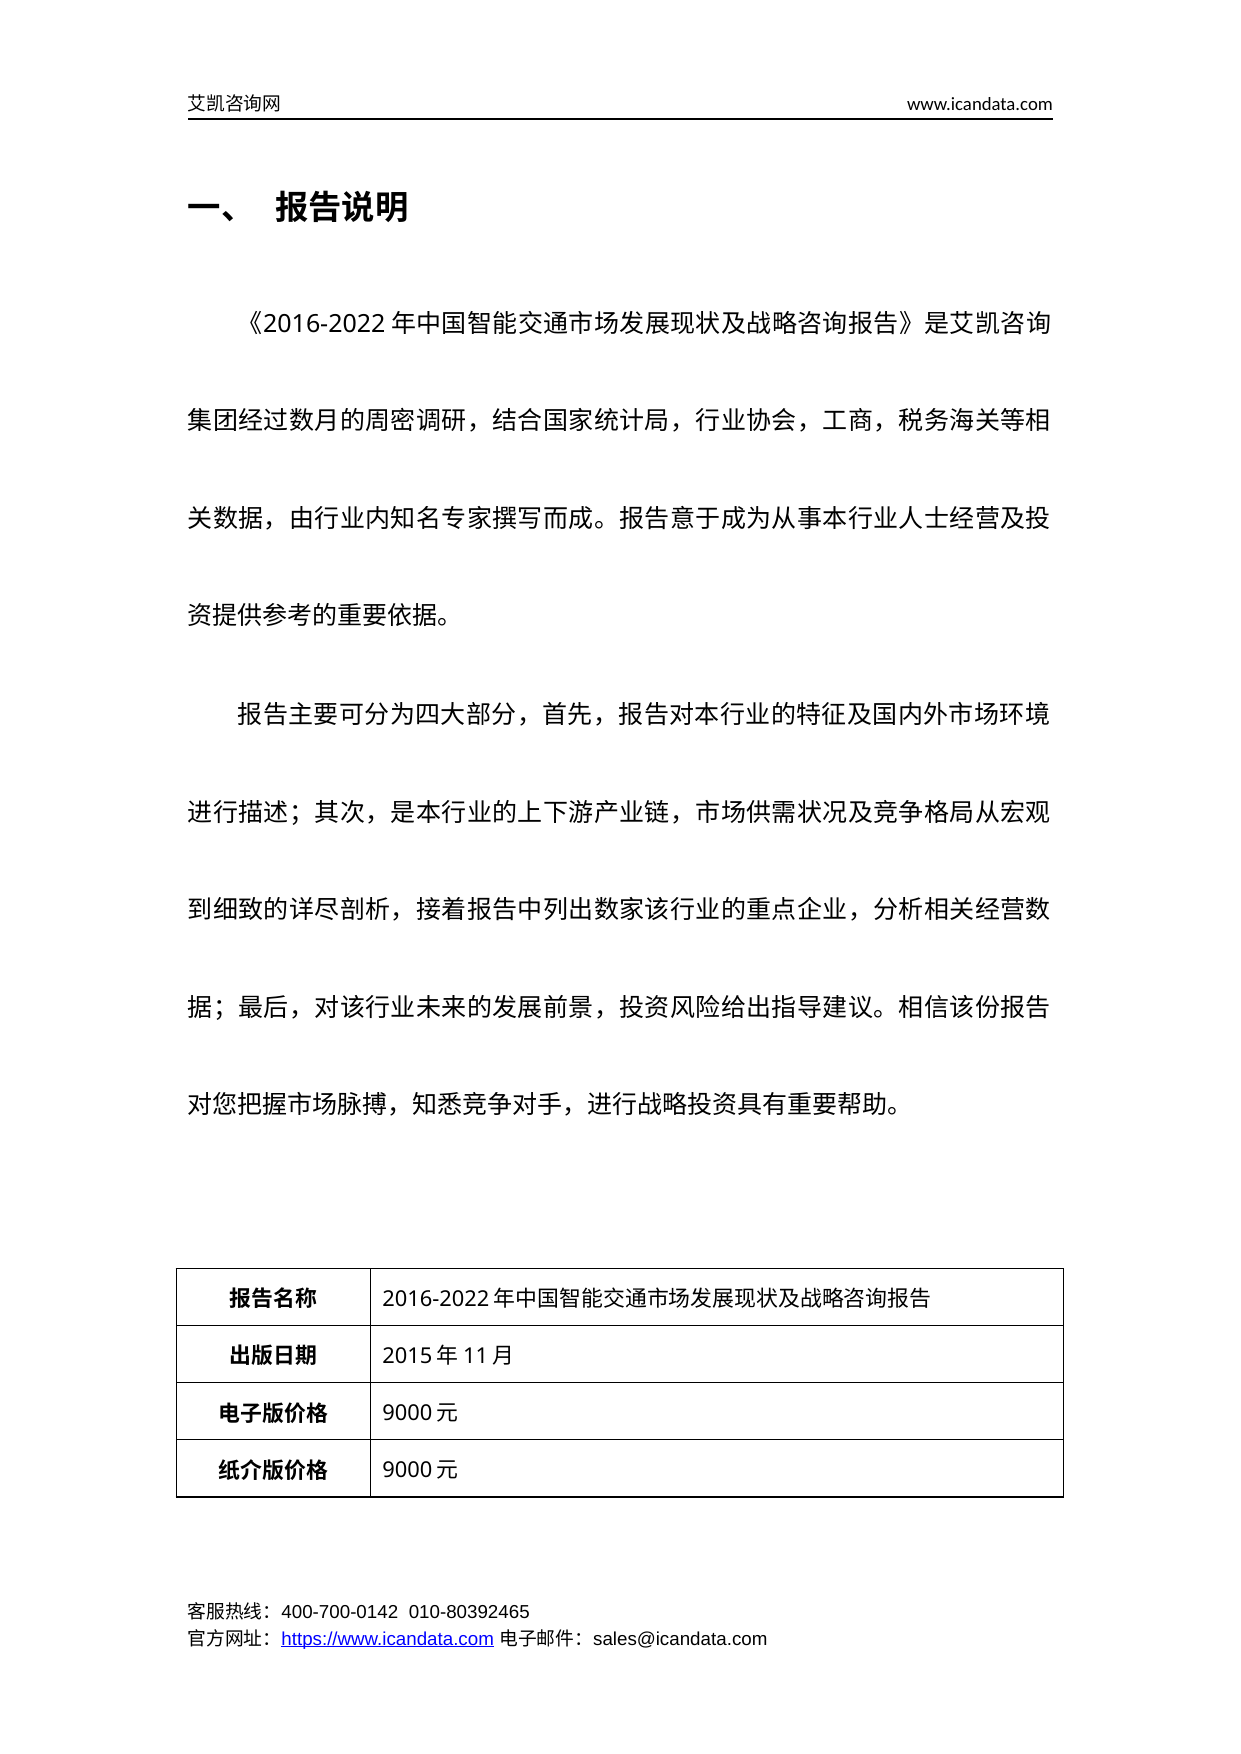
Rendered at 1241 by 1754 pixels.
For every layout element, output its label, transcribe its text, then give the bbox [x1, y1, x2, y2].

table_cell 纸介版价格 [177, 1440, 370, 1496]
table_cell 2015年11月 [371, 1326, 1063, 1382]
subtitle 报告说明 [187, 172, 1053, 237]
table_cell 出版日期 [177, 1326, 370, 1382]
table_header 报告名称 [177, 1269, 370, 1325]
table_cell 9000元 [371, 1440, 1063, 1496]
text 报告主要可分为四大部分，首先，报告对本行业的特征及国内外市场环境进行描述；其次，是本行业的上下游产业链，市场供需状况及竞争格局从宏观到细致的详尽剖析，接着报告中列出数家该行业的重点企业，分析相关经营数据；最后，对该行业未来的发展前景，投资风险给出指导建议。相信该份报告对您把握市场脉搏，知悉竞争对手，进行战略投资具有重要帮助。 [187, 681, 1053, 1136]
text 《2016-2022年中国智能交通市场发展现状及战略咨询报告》是艾凯咨询集团经过数月的周密调研，结合国家统计局，行业协会，工商，税务海关等相关数据，由行业内知名专家撰写而成。报告意于成为从事本行业人士经营及投资提供参考的重要依据。 [187, 289, 1053, 646]
table_cell 9000元 [371, 1383, 1063, 1439]
table_cell 电子版价格 [177, 1383, 370, 1439]
table_header 2016-2022年中国智能交通市场发展现状及战略咨询报告 [371, 1269, 1063, 1325]
